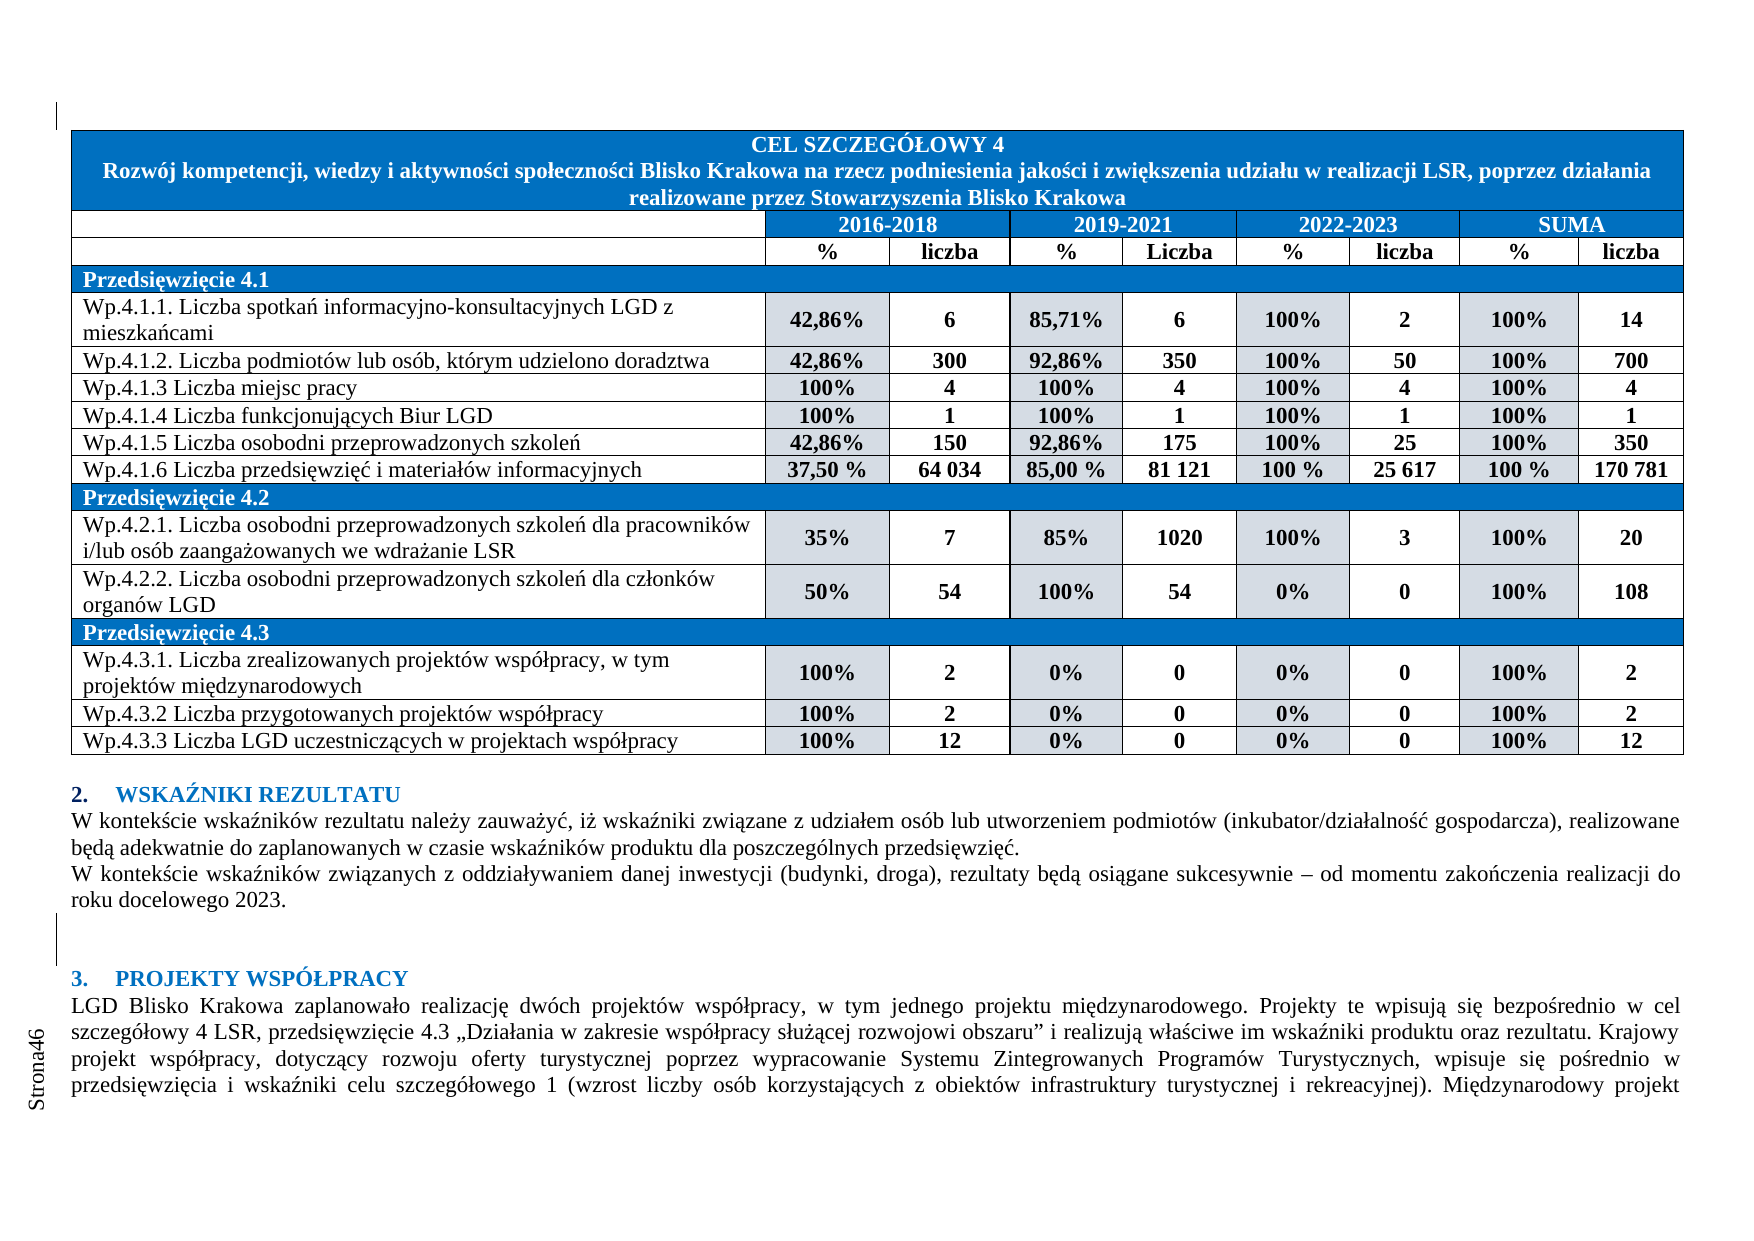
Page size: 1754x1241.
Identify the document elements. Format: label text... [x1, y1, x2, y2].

table_cell 0 [1123, 700, 1236, 726]
table_cell % [766, 238, 889, 265]
table_cell 2 [1579, 700, 1683, 726]
table_cell 100% [766, 700, 889, 726]
table_cell 100% [1460, 700, 1578, 726]
text W kontekście wskaźników związanych z oddziaływaniem danej inwestycji (budynki, droga), rezultaty będą osiągane sukcesywnie – od momentu zakończenia realizacji do roku docelowego 2023. [71, 860, 1683, 913]
table_cell 0% [1011, 646, 1122, 699]
table_cell 1 [1123, 402, 1236, 428]
table_cell Wp.4.1.5 Liczba osobodni przeprowadzonych szkoleń [72, 429, 765, 455]
table_cell Wp.4.3.1. Liczba zrealizowanych projektów współpracy, w tym projektów międzynarodowych [72, 646, 765, 699]
table_cell 42,86% [766, 293, 889, 346]
table_cell 0 [1123, 727, 1236, 754]
table_cell 100% [1460, 646, 1578, 699]
table_cell 42,86% [766, 429, 889, 455]
table_cell 6 [890, 293, 1009, 346]
table_cell 100% [1460, 374, 1578, 401]
table_cell 100% [1237, 293, 1349, 346]
table_cell 0% [1237, 565, 1349, 618]
table_cell 85% [1011, 511, 1122, 564]
list WSKAŹNIKI REZULTATU [71, 781, 1683, 807]
table_cell 2022-2023 [1237, 211, 1459, 237]
table_cell 0% [1237, 646, 1349, 699]
table_cell 100% [766, 727, 889, 754]
table_cell 35% [766, 511, 889, 564]
table_cell 7 [890, 511, 1009, 564]
table_cell 4 [1123, 374, 1236, 401]
table_cell 12 [890, 727, 1009, 754]
table_cell 3 [1350, 511, 1459, 564]
table_header CEL SZCZEGÓŁOWY 4 Rozwój kompetencji, wiedzy i aktywności społeczności Blisko Krakowa na rzecz podniesienia jakości i zwiększenia udziału w realizacji LSR, poprzez działania realizowane przez Stowarzyszenia Blisko Krakowa [72, 131, 1683, 210]
table_cell 1 [890, 402, 1009, 428]
table_cell 4 [1350, 374, 1459, 401]
table_cell Liczba [1123, 238, 1236, 265]
table_cell [72, 238, 765, 265]
table_cell 54 [890, 565, 1009, 618]
table_cell 2 [890, 646, 1009, 699]
table_cell 100% [1237, 347, 1349, 373]
table_cell 150 [890, 429, 1009, 455]
table_cell Wp.4.1.1. Liczba spotkań informacyjno-konsultacyjnych LGD z mieszkańcami [72, 293, 765, 346]
table_cell 108 [1579, 565, 1683, 618]
table_cell 12 [1579, 727, 1683, 754]
table_cell % [1460, 238, 1578, 265]
table_cell Wp.4.1.4 Liczba funkcjonujących Biur LGD [72, 402, 765, 428]
text W kontekście wskaźników rezultatu należy zauważyć, iż wskaźniki związane z udziałem osób lub utworzeniem podmiotów (inkubator/działalność gospodarcza), realizowane będą adekwatnie do zaplanowanych w czasie wskaźników produktu dla poszczególnych przedsięwzięć. [71, 807, 1683, 860]
table_cell 92,86% [1011, 429, 1122, 455]
table_cell 81 121 [1123, 456, 1236, 483]
table_cell 100% [1011, 374, 1122, 401]
table_cell 100% [1460, 565, 1578, 618]
table_cell % [1011, 238, 1122, 265]
table_cell 100% [1237, 374, 1349, 401]
table_cell 20 [1579, 511, 1683, 564]
table_cell 50 [1350, 347, 1459, 373]
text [71, 992, 1683, 1097]
table_cell 1 [1350, 402, 1459, 428]
table_cell 92,86% [1011, 347, 1122, 373]
table_cell 1 [1579, 402, 1683, 428]
table_cell Wp.4.3.2 Liczba przygotowanych projektów współpracy [72, 700, 765, 726]
table_cell 100% [1237, 429, 1349, 455]
table_cell Wp.4.1.6 Liczba przedsięwzięć i materiałów informacyjnych [72, 456, 765, 483]
table_cell 100% [1237, 402, 1349, 428]
table_cell 300 [890, 347, 1009, 373]
table_cell 50% [766, 565, 889, 618]
table_cell Wp.4.1.3 Liczba miejsc pracy [72, 374, 765, 401]
table_cell 100% [1460, 429, 1578, 455]
table_cell 0% [1237, 727, 1349, 754]
table_cell 85,00 % [1011, 456, 1122, 483]
table_cell 0% [1237, 700, 1349, 726]
table_cell 100% [1011, 402, 1122, 428]
table_cell 0 [1350, 646, 1459, 699]
table_cell 100% [1460, 511, 1578, 564]
table_cell 4 [1579, 374, 1683, 401]
table_cell SUMA [1460, 211, 1683, 237]
table_cell 700 [1579, 347, 1683, 373]
table_cell 64 034 [890, 456, 1009, 483]
table_cell 25 [1350, 429, 1459, 455]
table_cell % [1237, 238, 1349, 265]
table_cell 25 617 [1350, 456, 1459, 483]
table_cell liczba [890, 238, 1009, 265]
table_cell 100% [1237, 511, 1349, 564]
table_cell 37,50 % [766, 456, 889, 483]
table_cell 0% [1011, 700, 1122, 726]
table_cell 100% [1460, 402, 1578, 428]
table_cell 85,71% [1011, 293, 1122, 346]
table_cell 100% [766, 646, 889, 699]
table_cell [72, 211, 765, 237]
table_cell 2 [1350, 293, 1459, 346]
table_cell 0 [1350, 727, 1459, 754]
table_cell Wp.4.2.1. Liczba osobodni przeprowadzonych szkoleń dla pracowników i/lub osób zaangażowanych we wdrażanie LSR [72, 511, 765, 564]
table_cell 100% [1011, 565, 1122, 618]
table_cell 170 781 [1579, 456, 1683, 483]
table_cell Przedsięwzięcie 4.2 [72, 484, 1683, 510]
table_cell 6 [1123, 293, 1236, 346]
table_cell 2019-2021 [1011, 211, 1236, 237]
table_cell 2 [890, 700, 1009, 726]
table_cell 0 [1350, 565, 1459, 618]
table_cell 350 [1123, 347, 1236, 373]
table_cell 54 [1123, 565, 1236, 618]
table_cell Wp.4.2.2. Liczba osobodni przeprowadzonych szkoleń dla członków organów LGD [72, 565, 765, 618]
table_cell 100% [1460, 347, 1578, 373]
table_cell Przedsięwzięcie 4.3 [72, 619, 1683, 645]
table_cell 42,86% [766, 347, 889, 373]
table_cell 0 [1123, 646, 1236, 699]
table_cell 100% [1460, 727, 1578, 754]
table_cell 0 [1350, 700, 1459, 726]
table_cell 14 [1579, 293, 1683, 346]
table_cell Przedsięwzięcie 4.1 [72, 266, 1683, 292]
table_cell 175 [1123, 429, 1236, 455]
list PROJEKTY WSPÓŁPRACY [71, 966, 1683, 992]
table_cell Wp.4.3.3 Liczba LGD uczestniczących w projektach współpracy [72, 727, 765, 754]
table_cell 100 % [1460, 456, 1578, 483]
table_cell 100% [766, 374, 889, 401]
table_cell 100 % [1237, 456, 1349, 483]
table_cell 1020 [1123, 511, 1236, 564]
table_cell liczba [1579, 238, 1683, 265]
table_cell Wp.4.1.2. Liczba podmiotów lub osób, którym udzielono doradztwa [72, 347, 765, 373]
table_cell 2 [1579, 646, 1683, 699]
table_cell 100% [766, 402, 889, 428]
table_cell 2016-2018 [766, 211, 1009, 237]
table_cell 0% [1011, 727, 1122, 754]
table_cell 350 [1579, 429, 1683, 455]
table_cell liczba [1350, 238, 1459, 265]
table_cell 100% [1460, 293, 1578, 346]
table_cell 4 [890, 374, 1009, 401]
